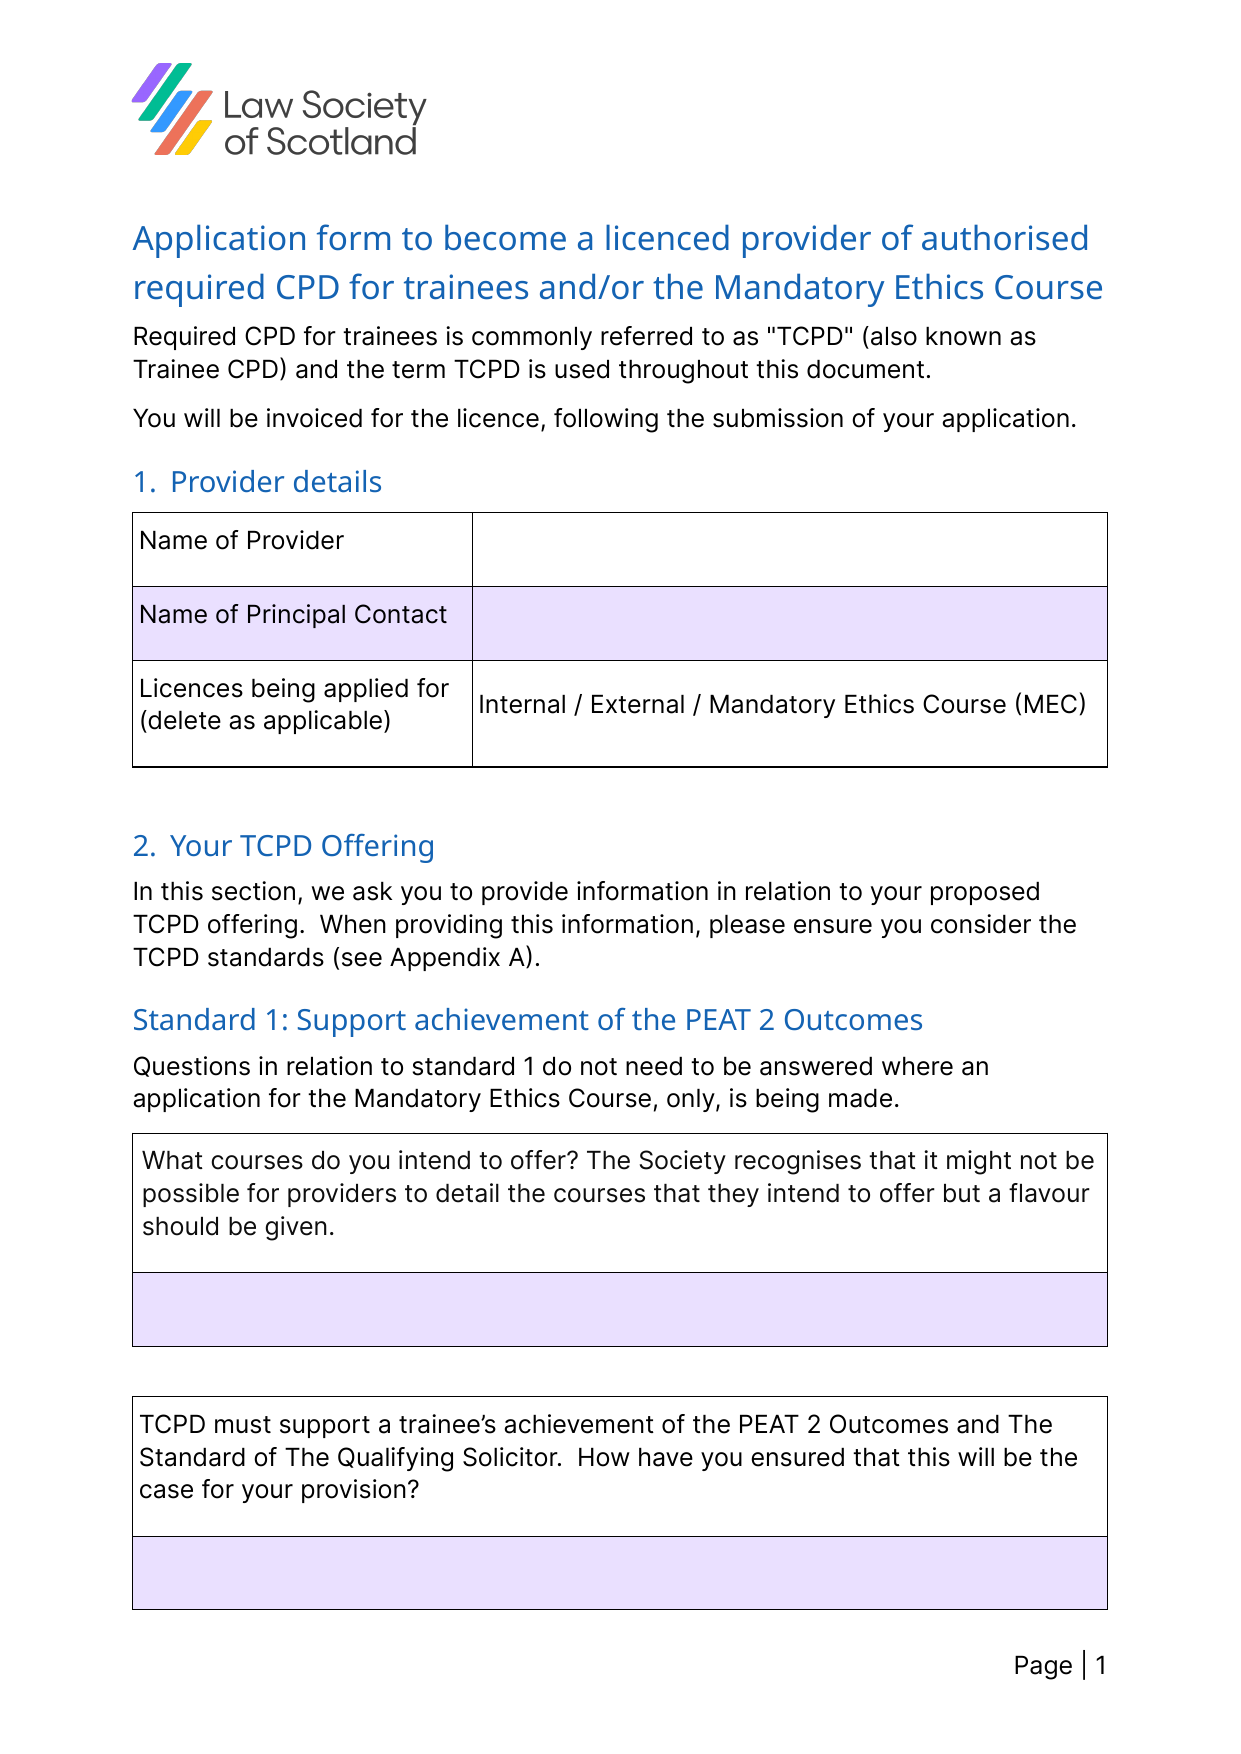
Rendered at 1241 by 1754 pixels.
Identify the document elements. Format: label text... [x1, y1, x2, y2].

table_cell Licences being applied for (delete as applicable) [133, 661, 472, 766]
text You will be invoiced for the licence, following the submission of your application. [132, 403, 1108, 434]
table_cell Internal / External / Mandatory Ethics Course (MEC) [473, 661, 1107, 766]
table_cell Name of Principal Contact [133, 587, 472, 660]
text In this section, we ask you to provide information in relation to your proposed TCPD offering. When providing this information, please ensure you consider the TCPD standards (see Appendix A). [132, 876, 1108, 972]
table_header [473, 513, 1107, 586]
picture [131, 63, 427, 155]
subtitle Your TCPD Offering [132, 825, 1108, 865]
subtitle Provider details [132, 461, 1108, 501]
subtitle Application form to become a licenced provider of authorised required CPD for trainees and/or the Mandatory Ethics Course [132, 215, 1108, 309]
text Questions in relation to standard 1 do not need to be answered where an application for the Mandatory Ethics Course, only, is being made. [132, 1051, 1108, 1114]
text Required CPD for trainees is commonly referred to as "TCPD" (also known as Trainee CPD) and the term TCPD is used throughout this document. [132, 321, 1108, 384]
table_cell [473, 587, 1107, 660]
table_cell [133, 1273, 1107, 1346]
table_header Name of Provider [133, 513, 472, 586]
table_cell [133, 1537, 1107, 1609]
table_header TCPD must support a trainee’s achievement of the PEAT 2 Outcomes and The Standard of The Qualifying Solicitor. How have you ensured that this will be the case for your provision? [133, 1397, 1107, 1536]
subtitle Standard 1: Support achievement of the PEAT 2 Outcomes [132, 999, 1108, 1039]
table_header What courses do you intend to offer? The Society recognises that it might not be possible for providers to detail the courses that they intend to offer but a flavour should be given. [133, 1134, 1107, 1272]
